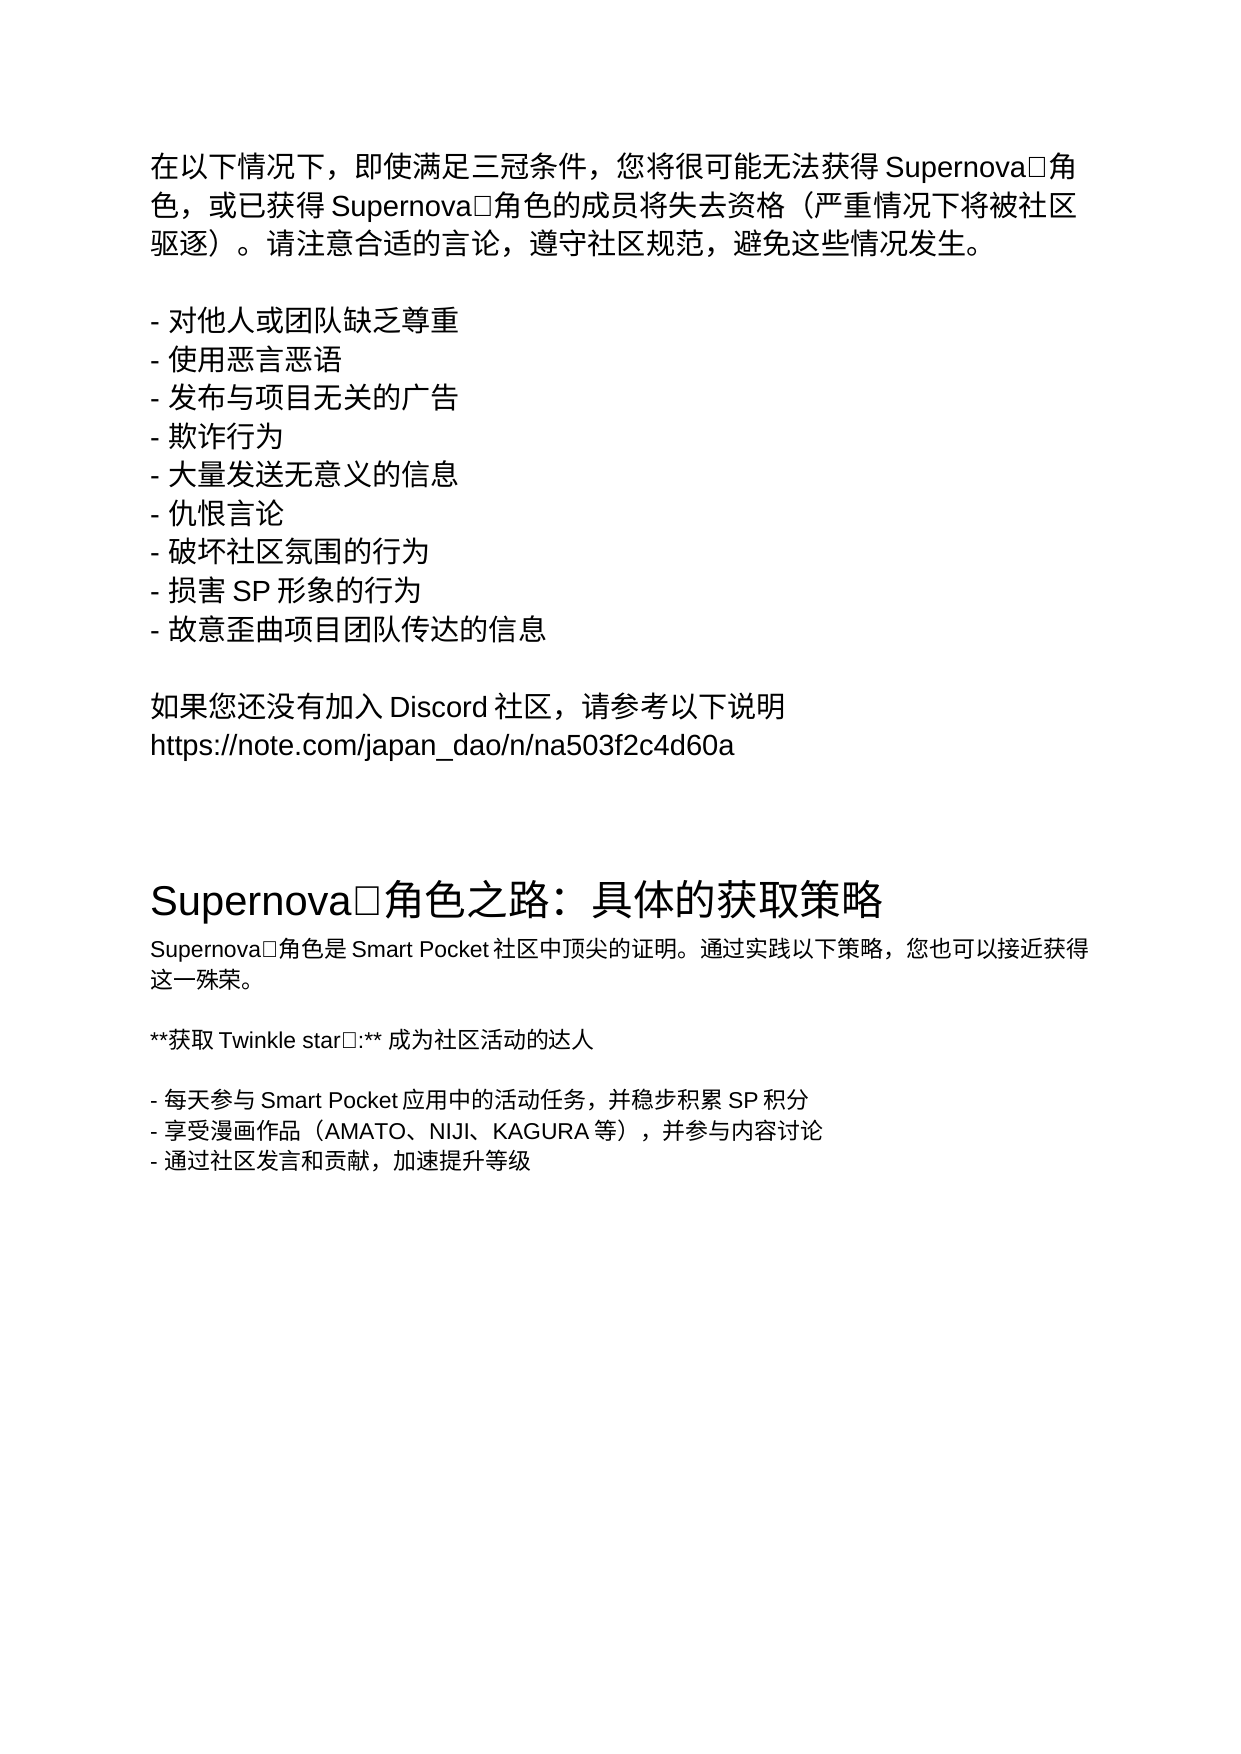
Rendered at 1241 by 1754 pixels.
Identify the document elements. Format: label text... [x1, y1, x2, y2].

text Supernova🌟角色是Smart Pocket社区中顶尖的证明。通过实践以下策略，您也可以接近获得这一殊荣。 **获取Twinkle star🌟:** 成为社区活动的达人 - 每天参与Smart Pocket应用中的活动任务，并稳步积累SP积分 - 享受漫画作品（AMATO、NIJI、KAGURA等），并参与内容讨论 - 通过社区发言和贡献，加速提升等级 **挑战Battle star🌟:** 成为Rumble活动的常客 - 每周六参加Rumble活动，争取胜利 - 积极参与新增的周二和周四Rumble活动（23:00 JST / 14:00 UTC） - 通过反复参与，掌握获胜技巧，提高获得Battle star🌟的机会 https://note.com/japan_dao/n/nc2d3ae603c8b **获取Intelligence star🌟:** 成为Smart Pocket大师 - 认真阅读Solution团队发布的每周文章，加深对项目的理解 - 频繁查看子公告，随时捕捉最新信息 - 积极参与每周五的问答活动，巩固和实践您的知识 https://note.com/japan_dao/n/nf78c58c19093 **坚持就是力量：保持长远的视角** - 因为这是一个不能一蹴而就的称号，所以要珍惜每天的小进步 - 如果感到想放弃，可以参考Supernova🌟角色持有者的活动 - 回顾自己的成长过程，认识到自己在Smart Pocket社区中的价值 [150, 936, 1090, 1204]
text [150, 150, 1090, 830]
subtitle Supernova🌟角色之路：具体的获取策略 [150, 876, 1090, 924]
